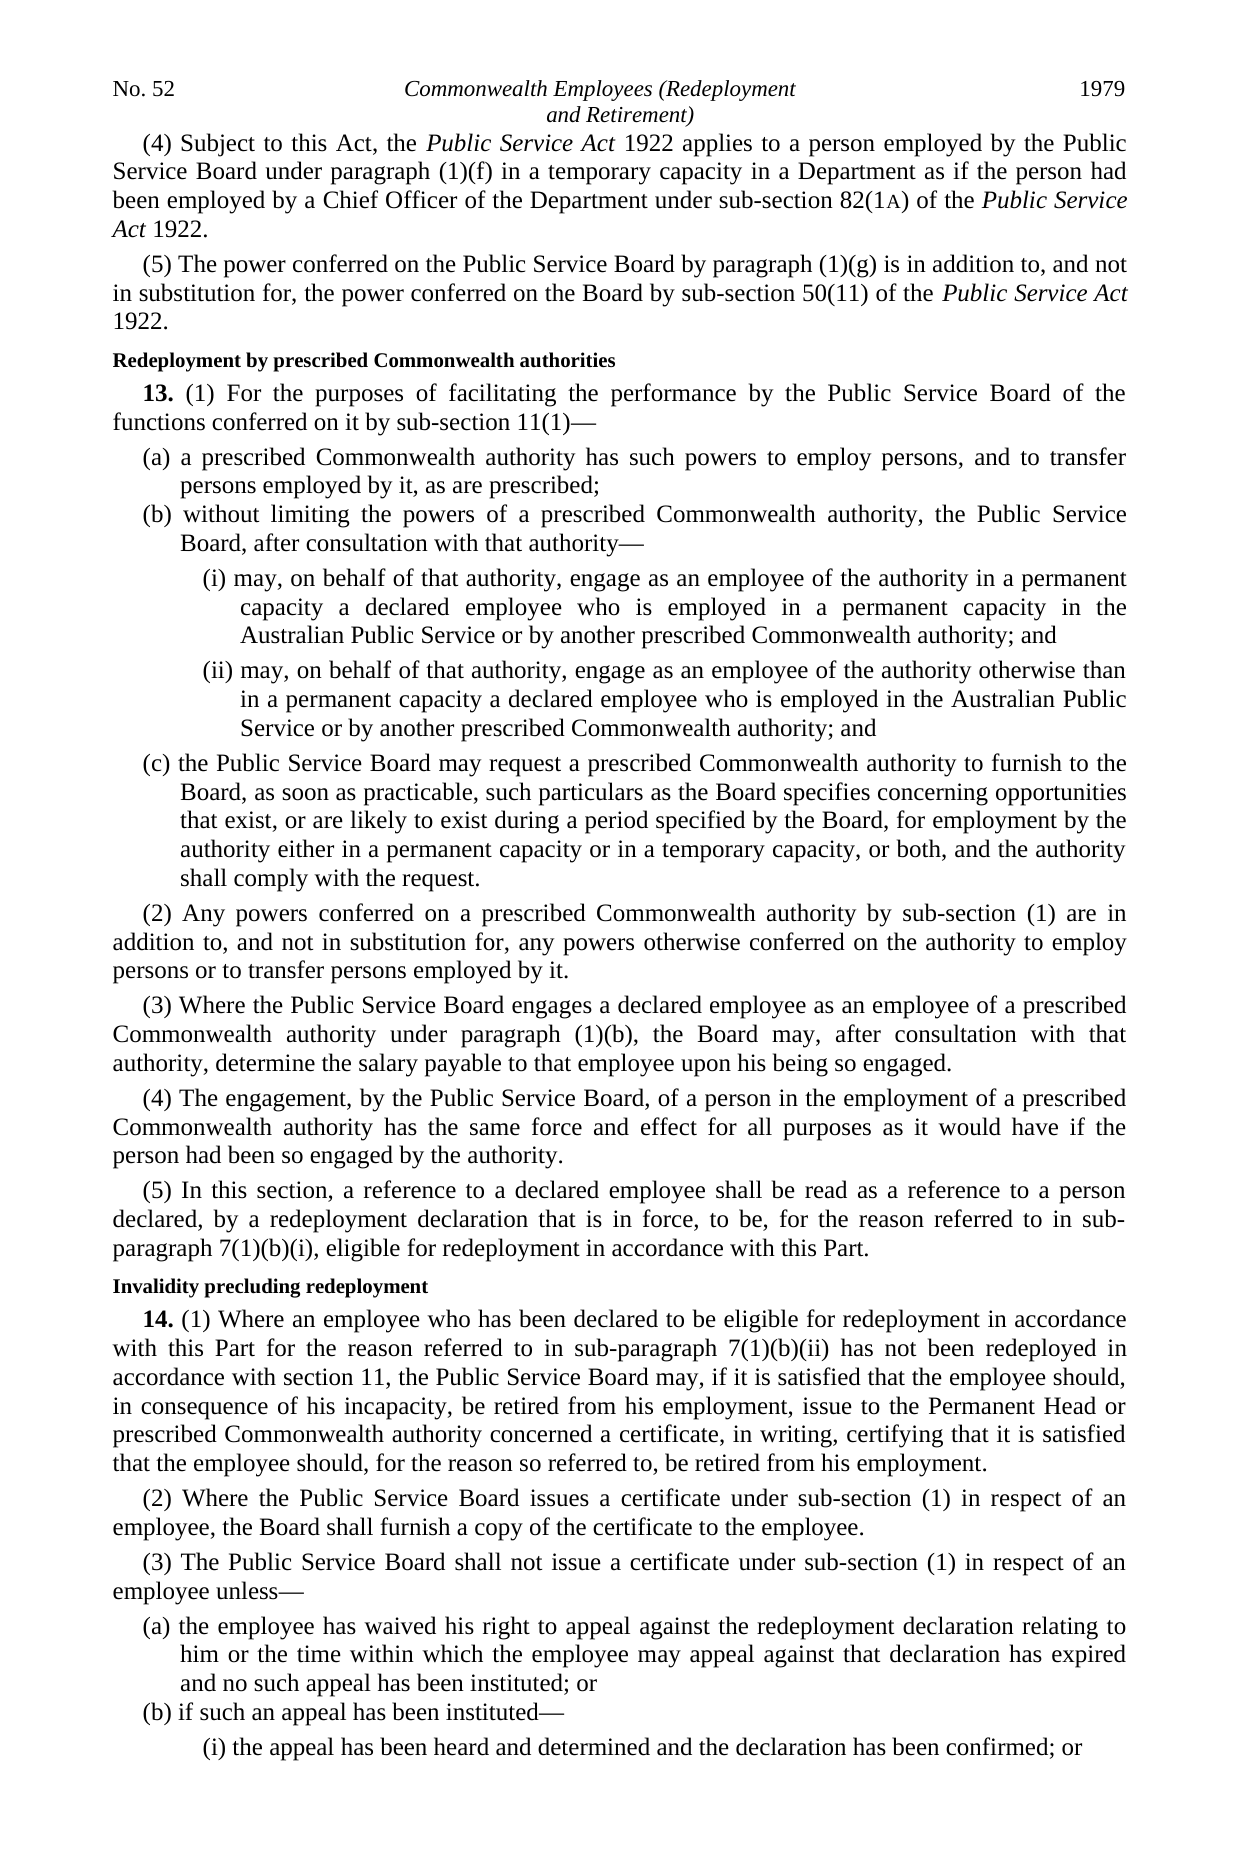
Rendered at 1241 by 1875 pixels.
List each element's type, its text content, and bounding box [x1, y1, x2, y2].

text (i) the appeal has been heard and determined and the declaration has been confirmed; or [202, 1732, 1128, 1761]
text (4) Subject to this Act, the Public Service Act 1922 applies to a person employed by the Public Service Board under paragraph (1)(f) in a temporary capacity in a Department as if the person had been employed by a Chief Officer of the Department under sub-section 82(1a) of the Public Service Act 1922. [112, 128, 1128, 243]
text Redeployment by prescribed Commonwealth authorities [112, 348, 1128, 372]
text (2) Any powers conferred on a prescribed Commonwealth authority by sub-section (1) are in addition to, and not in substitution for, any powers otherwise conferred on the authority to employ persons or to transfer persons employed by it. [112, 898, 1128, 984]
text (c) the Public Service Board may request a prescribed Commonwealth authority to furnish to the Board, as soon as practicable, such particulars as the Board specifies concerning opportunities that exist, or are likely to exist during a period specified by the Board, for employment by the authority either in a permanent capacity or in a temporary capacity, or both, and the authority shall comply with the request. [142, 748, 1128, 892]
text (4) The engagement, by the Public Service Board, of a person in the employment of a prescribed Commonwealth authority has the same force and effect for all purposes as it would have if the person had been so engaged by the authority. [112, 1083, 1128, 1169]
text (5) In this section, a reference to a declared employee shall be read as a reference to a person declared, by a redeployment declaration that is in force, to be, for the reason referred to in sub-paragraph 7(1)(b)(i), eligible for redeployment in accordance with this Part. [112, 1176, 1128, 1262]
text (a) the employee has waived his right to appeal against the redeployment declaration relating to him or the time within which the employee may appeal against that declaration has expired and no such appeal has been instituted; or [142, 1611, 1128, 1697]
text (3) Where the Public Service Board engages a declared employee as an employee of a prescribed Commonwealth authority under paragraph (1)(b), the Board may, after consultation with that authority, determine the salary payable to that employee upon his being so engaged. [112, 991, 1128, 1077]
text (b) without limiting the powers of a prescribed Commonwealth authority, the Public Service Board, after consultation with that authority— [142, 499, 1128, 557]
text (2) Where the Public Service Board issues a certificate under sub-section (1) in respect of an employee, the Board shall furnish a copy of the certificate to the employee. [112, 1483, 1128, 1541]
text 13. (1) For the purposes of facilitating the performance by the Public Service Board of the functions conferred on it by sub-section 11(1)— [112, 378, 1128, 436]
text (a) a prescribed Commonwealth authority has such powers to employ persons, and to transfer persons employed by it, as are prescribed; [142, 442, 1128, 499]
text (3) The Public Service Board shall not issue a certificate under sub-section (1) in respect of an employee unless— [112, 1547, 1128, 1604]
text 14. (1) Where an employee who has been declared to be eligible for redeployment in accordance with this Part for the reason referred to in sub-paragraph 7(1)(b)(ii) has not been redeployed in accordance with section 11, the Public Service Board may, if it is satisfied that the employee should, in consequence of his incapacity, be retired from his employment, issue to the Permanent Head or prescribed Commonwealth authority concerned a certificate, in writing, certifying that it is satisfied that the employee should, for the reason so referred to, be retired from his employment. [112, 1304, 1128, 1477]
text (i) may, on behalf of that authority, engage as an employee of the authority in a permanent capacity a declared employee who is employed in a permanent capacity in the Australian Public Service or by another prescribed Commonwealth authority; and [202, 563, 1128, 649]
text (5) The power conferred on the Public Service Board by paragraph (1)(g) is in addition to, and not in substitution for, the power conferred on the Board by sub-section 50(11) of the Public Service Act 1922. [112, 249, 1128, 335]
text Invalidity precluding redeployment [112, 1274, 1128, 1298]
text (b) if such an appeal has been instituted— [142, 1697, 1128, 1726]
text (ii) may, on behalf of that authority, engage as an employee of the authority otherwise than in a permanent capacity a declared employee who is employed in the Australian Public Service or by another prescribed Commonwealth authority; and [202, 656, 1128, 742]
